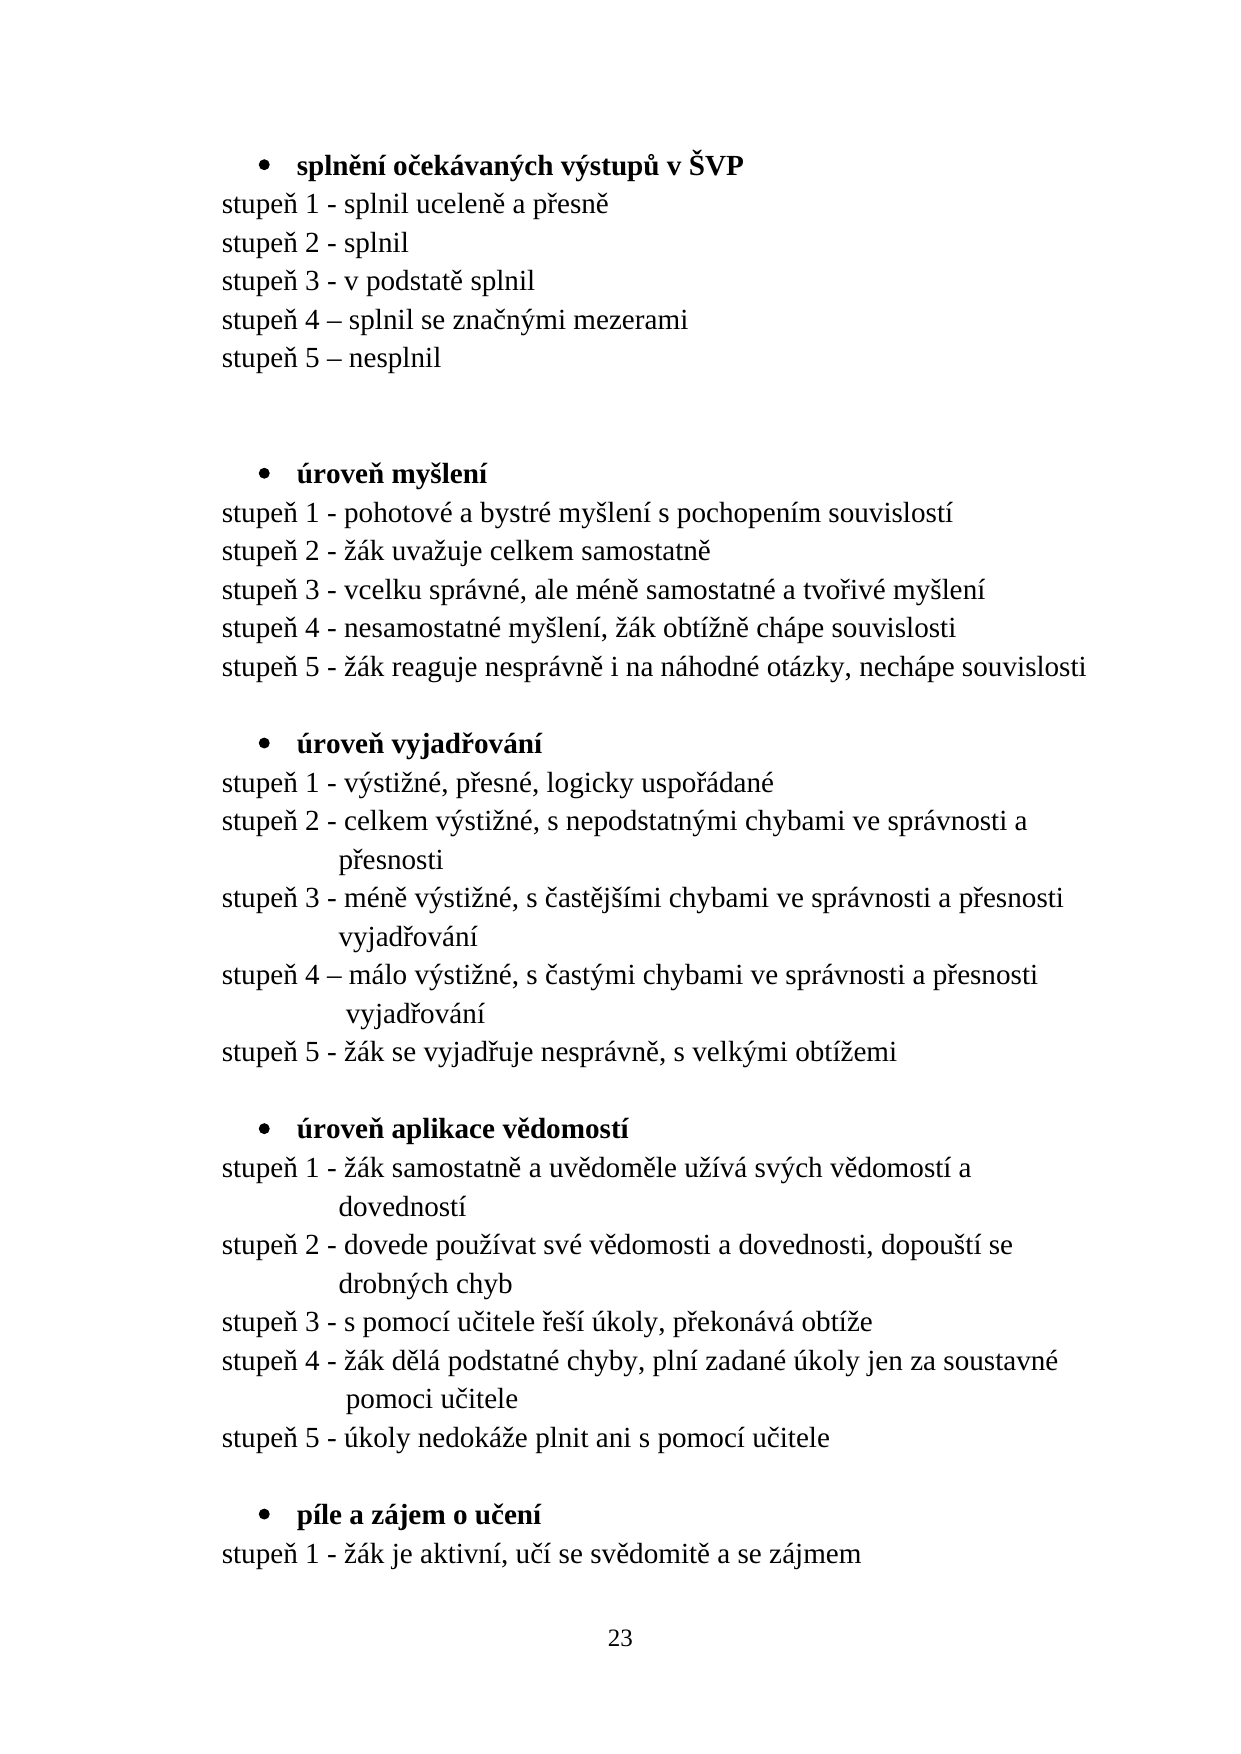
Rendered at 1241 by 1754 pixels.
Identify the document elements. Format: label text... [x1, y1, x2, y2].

text stupeň 1 - splnil uceleně a přesně [148, 186, 1092, 220]
list splnění očekávaných výstupů v ŠVP [259, 148, 1092, 181]
text dovedností [148, 1189, 1092, 1222]
text stupeň 2 - celkem výstižné, s nepodstatnými chybami ve správnosti a [148, 803, 1092, 837]
text drobných chyb [148, 1266, 1092, 1299]
text stupeň 2 - žák uvažuje celkem samostatně [148, 533, 1092, 567]
text stupeň 1 - výstižné, přesné, logicky uspořádané [148, 765, 1092, 798]
text stupeň 4 - žák dělá podstatné chyby, plní zadané úkoly jen za soustavné [148, 1343, 1092, 1376]
text stupeň 5 - úkoly nedokáže plnit ani s pomocí učitele [148, 1420, 1092, 1453]
text stupeň 4 – málo výstižné, s častými chybami ve správnosti a přesnosti [148, 957, 1092, 991]
text stupeň 5 - žák se vyjadřuje nesprávně, s velkými obtížemi [148, 1034, 1092, 1068]
text stupeň 2 - splnil [148, 225, 1092, 258]
text stupeň 4 - nesamostatné myšlení, žák obtížně chápe souvislosti [148, 610, 1092, 644]
list úroveň aplikace vědomostí [259, 1112, 1092, 1145]
text pomoci učitele [148, 1381, 1092, 1415]
text stupeň 1 - pohotové a bystré myšlení s pochopením souvislostí [148, 495, 1092, 528]
list úroveň myšlení [259, 456, 1092, 490]
text přesnosti [148, 842, 1092, 875]
text stupeň 1 - žák je aktivní, učí se svědomitě a se zájmem [148, 1536, 1092, 1569]
text vyjadřování [148, 996, 1092, 1029]
list píle a zájem o učení [259, 1497, 1092, 1531]
text stupeň 5 - žák reaguje nesprávně i na náhodné otázky, nechápe souvislosti [148, 649, 1092, 682]
list úroveň vyjadřování [259, 726, 1092, 760]
text stupeň 3 - s pomocí učitele řeší úkoly, překonává obtíže [148, 1304, 1092, 1338]
text stupeň 3 - méně výstižné, s častějšími chybami ve správnosti a přesnosti [148, 880, 1092, 914]
text stupeň 1 - žák samostatně a uvědoměle užívá svých vědomostí a [148, 1150, 1092, 1184]
text stupeň 2 - dovede používat své vědomosti a dovednosti, dopouští se [148, 1227, 1092, 1261]
text vyjadřování [148, 919, 1092, 952]
text stupeň 5 – nesplnil [148, 341, 1092, 374]
text stupeň 3 - vcelku správné, ale méně samostatné a tvořivé myšlení [148, 572, 1092, 605]
text stupeň 4 – splnil se značnými mezerami [148, 302, 1092, 336]
text stupeň 3 - v podstatě splnil [148, 263, 1092, 297]
